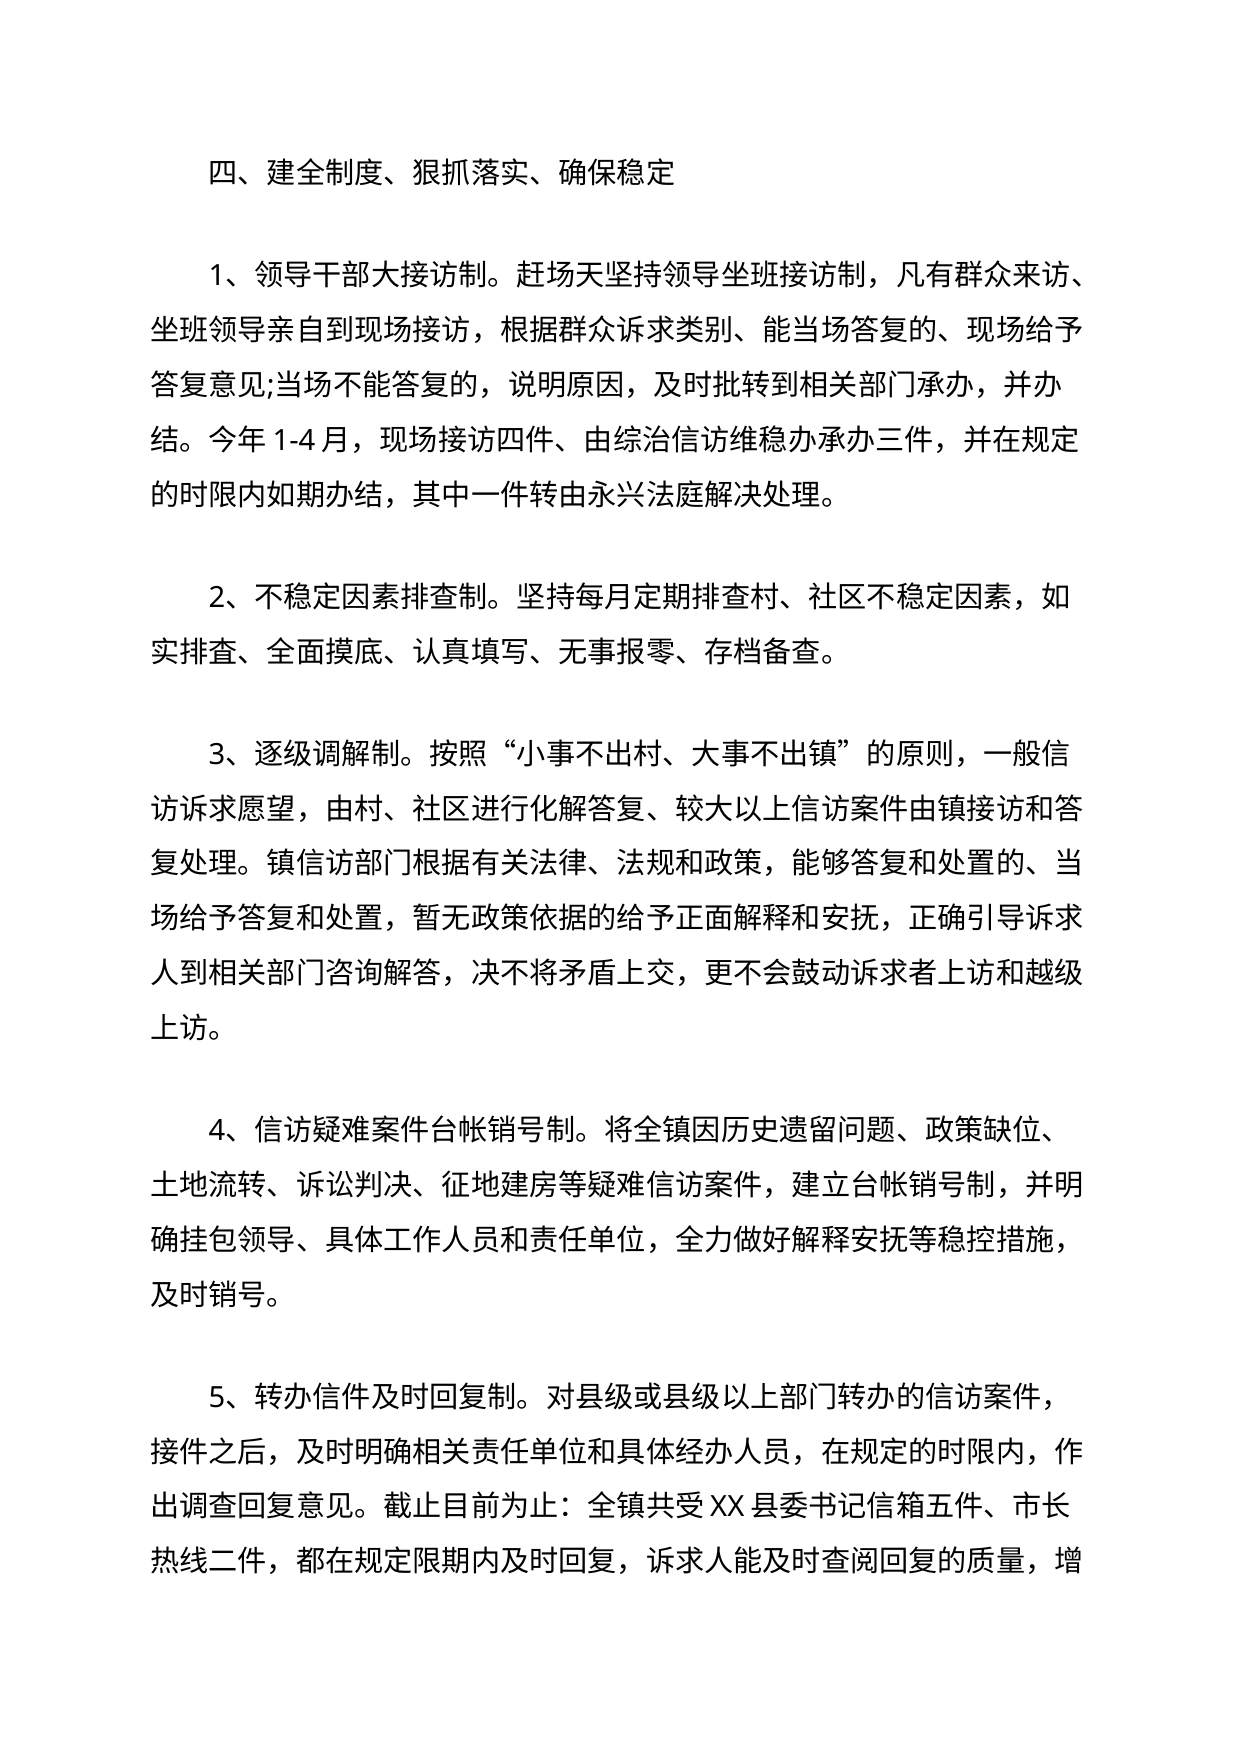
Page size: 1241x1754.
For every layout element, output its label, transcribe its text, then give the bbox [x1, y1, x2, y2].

text 2、不稳定因素排查制。坚持每月定期排查村、社区不稳定因素，如实排査、全面摸底、认真填写、无事报零、存档备查。 [150, 573, 1090, 671]
text 1、领导干部大接访制。赶场天坚持领导坐班接访制，凡有群众来访、坐班领导亲自到现场接访，根据群众诉求类别、能当场答复的、现场给予答复意见;当场不能答复的，说明原因，及时批转到相关部门承办，并办结。今年1-4月，现场接访四件、由综治信访维稳办承办三件，并在规定的时限内如期办结，其中一件转由永兴法庭解决处理。 [150, 252, 1090, 514]
text 四、建全制度、狠抓落实、确保稳定 [150, 150, 1090, 192]
text 4、信访疑难案件台帐销号制。将全镇因历史遗留问题、政策缺位、土地流转、诉讼判决、征地建房等疑难信访案件，建立台帐销号制，并明确挂包领导、具体工作人员和责任单位，全力做好解释安抚等稳控措施，及时销号。 [150, 1107, 1090, 1314]
text 3、逐级调解制。按照“小事不出村、大事不出镇”的原则，一般信访诉求愿望，由村、社区进行化解答复、较大以上信访案件由镇接访和答复处理。镇信访部门根据有关法律、法规和政策，能够答复和处置的、当场给予答复和处置，暂无政策依据的给予正面解释和安抚，正确引导诉求人到相关部门咨询解答，决不将矛盾上交，更不会鼓动诉求者上访和越级上访。 [150, 730, 1090, 1047]
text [150, 1373, 1090, 1580]
